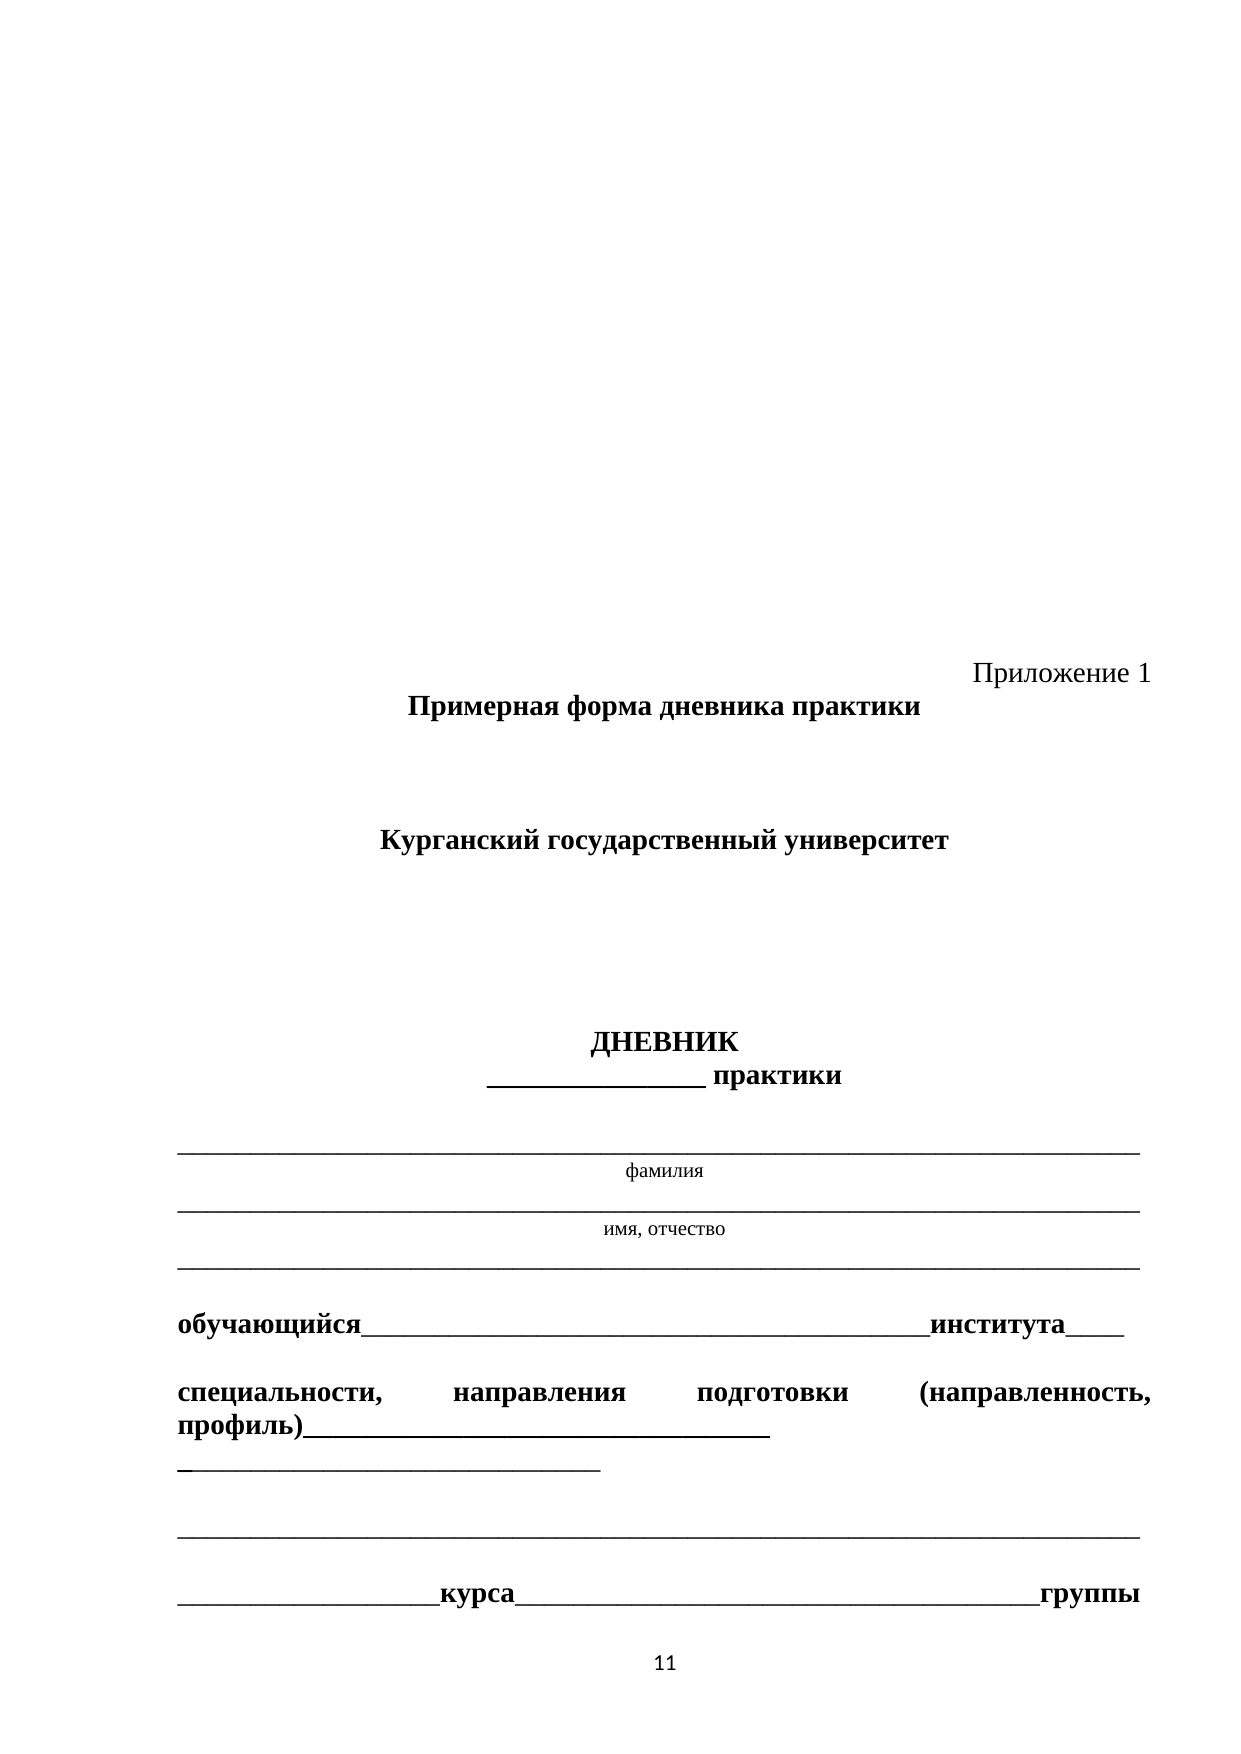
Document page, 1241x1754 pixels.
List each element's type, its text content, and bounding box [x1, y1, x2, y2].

text Приложение 1 [177, 655, 1152, 688]
text имя, отчество [177, 1216, 1152, 1239]
text Курганский государственный университет [177, 822, 1152, 856]
text __________________________________________________________________ [177, 1182, 1152, 1216]
text __________________________________________________________________ [177, 1239, 1152, 1273]
text специальности, направления подготовки (направленность, профиль)_____________________________________________________________ [177, 1374, 1152, 1474]
text __________________________________________________________________ [177, 1508, 1152, 1541]
text Примерная форма дневника практики [177, 688, 1152, 722]
text фамилия [177, 1158, 1152, 1182]
text _______________ практики [177, 1057, 1152, 1091]
text __________________курса____________________________________группы [177, 1575, 1152, 1608]
text __________________________________________________________________ [177, 1124, 1152, 1158]
text обучающийся_______________________________________института____ [177, 1307, 1152, 1340]
text ДНЕВНИК [177, 1024, 1152, 1057]
